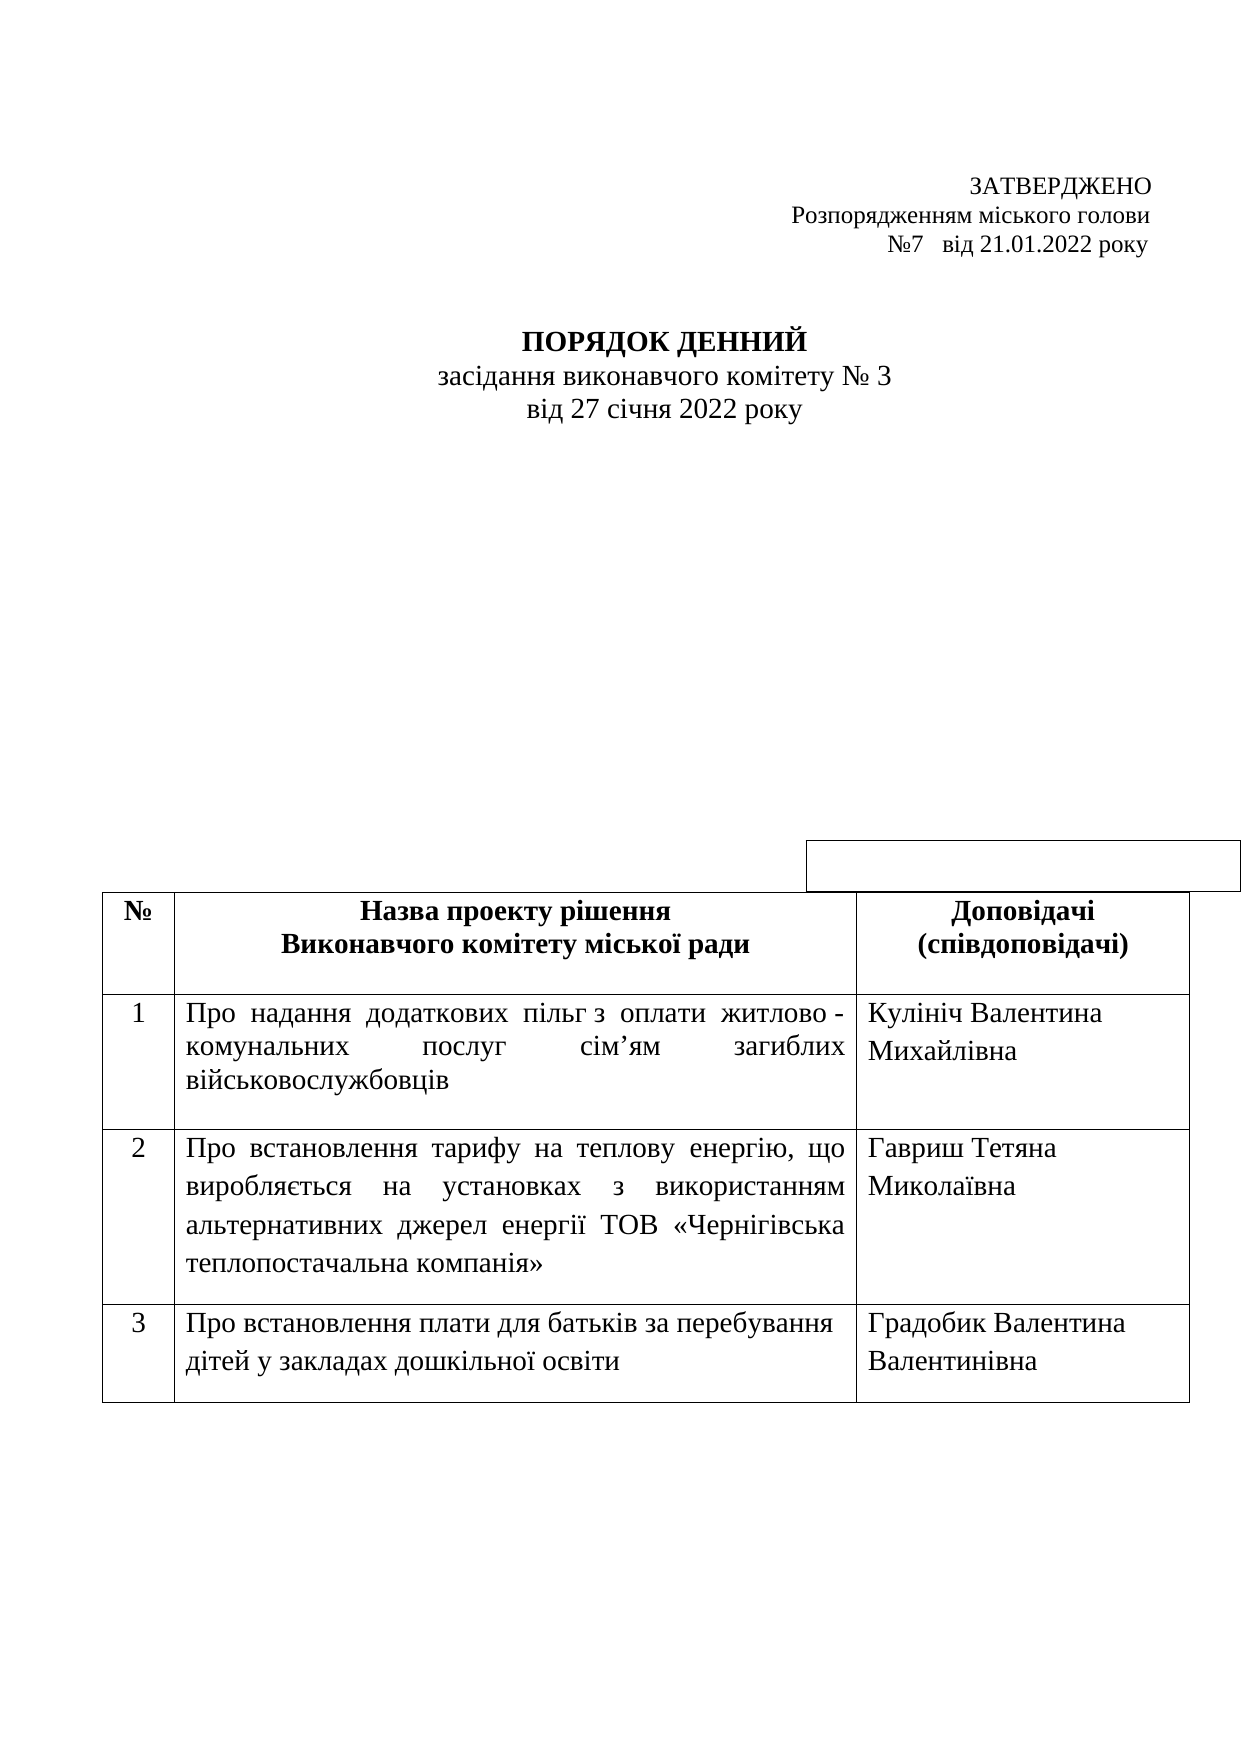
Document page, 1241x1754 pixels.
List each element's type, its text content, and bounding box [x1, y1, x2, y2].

table_cell Про встановлення плати для батьків за перебування дітей у закладах дошкільної освіти [175, 1305, 856, 1402]
table_header Назва проекту рішення Виконавчого комітету міської ради [175, 893, 856, 994]
table_header [807, 841, 1240, 891]
text Розпорядженням міського голови [177, 200, 1152, 229]
table_cell Градобик Валентина Валентинівна [857, 1305, 1189, 1402]
table_cell Про надання додаткових пільг з оплати житлово - комунальних послуг сім’ям загиблих військовослужбовців [175, 995, 856, 1129]
table_cell Гавриш Тетяна Миколаївна [857, 1130, 1189, 1304]
text від 27 січня 2022 року [177, 392, 1152, 425]
table_cell 2 [103, 1130, 174, 1304]
text ЗАТВЕРДЖЕНО [177, 171, 1152, 200]
table_header Доповідачі (співдоповідачі) [857, 893, 1189, 994]
text №7 від 21.01.2022 року [177, 229, 1152, 257]
text ПОРЯДОК ДЕННИЙ [177, 324, 1152, 358]
table_cell Про встановлення тарифу на теплову енергію, що виробляється на установках з використанням альтернативних джерел енергії ТОВ «Чернігівська теплопостачальна компанія» [175, 1130, 856, 1304]
table_cell 3 [103, 1305, 174, 1402]
table_cell Кулініч Валентина Михайлівна [857, 995, 1189, 1129]
table_cell 1 [103, 995, 174, 1129]
table_header № [103, 893, 174, 994]
text засідання виконавчого комітету № 3 [177, 358, 1152, 392]
